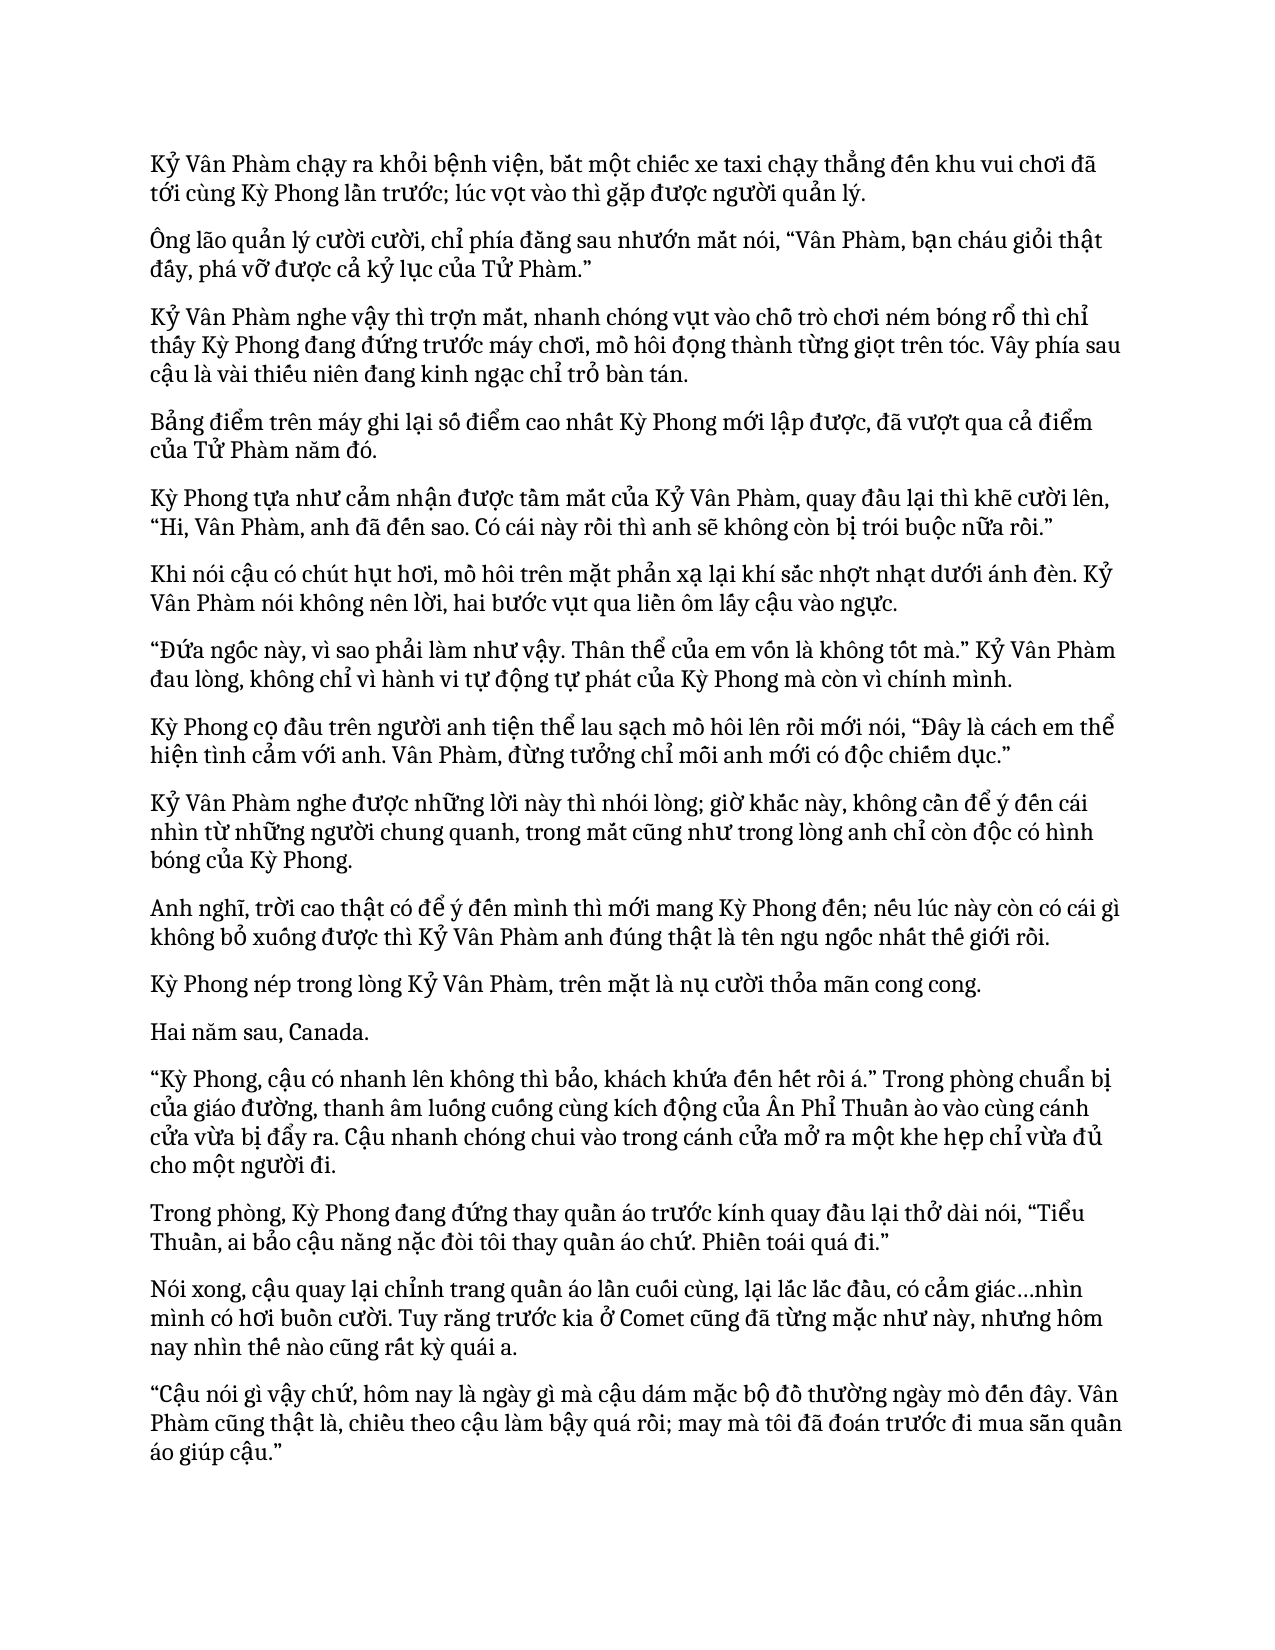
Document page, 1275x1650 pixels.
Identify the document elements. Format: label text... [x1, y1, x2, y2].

text Kỳ Phong tựa như cảm nhận được tầm mắt của Kỷ Vân Phàm, quay đầu lại thì khẽ cười lên, “Hi, Vân Phàm, anh đã đến sao. Có cái này rồi thì anh sẽ không còn bị trói buộc nữa rồi.” [150, 484, 1125, 541]
text Kỷ Vân Phàm chạy ra khỏi bệnh viện, bắt một chiếc xe taxi chạy thẳng đến khu vui chơi đã tới cùng Kỳ Phong lần trước; lúc vọt vào thì gặp được người quản lý. [150, 150, 1125, 207]
text Trong phòng, Kỳ Phong đang đứng thay quần áo trước kính quay đầu lại thở dài nói, “Tiểu Thuần, ai bảo cậu nằng nặc đòi tôi thay quần áo chứ. Phiền toái quá đi.” [150, 1199, 1125, 1256]
text Kỷ Vân Phàm nghe được những lời này thì nhói lòng; giờ khắc này, không cần để ý đến cái nhìn từ những người chung quanh, trong mắt cũng như trong lòng anh chỉ còn độc có hình bóng của Kỳ Phong. [150, 789, 1125, 875]
text Khi nói cậu có chút hụt hơi, mồ hôi trên mặt phản xạ lại khí sắc nhợt nhạt dưới ánh đèn. Kỷ Vân Phàm nói không nên lời, hai bước vụt qua liền ôm lấy cậu vào ngực. [150, 560, 1125, 617]
text Bảng điểm trên máy ghi lại số điểm cao nhất Kỳ Phong mới lập được, đã vượt qua cả điểm của Tử Phàm năm đó. [150, 407, 1125, 465]
text Kỷ Vân Phàm nghe vậy thì trợn mắt, nhanh chóng vụt vào chỗ trò chơi ném bóng rổ thì chỉ thấy Kỳ Phong đang đứng trước máy chơi, mồ hôi đọng thành từng giọt trên tóc. Vây phía sau cậu là vài thiếu niên đang kinh ngạc chỉ trỏ bàn tán. [150, 302, 1125, 389]
text Kỳ Phong cọ đầu trên người anh tiện thể lau sạch mồ hôi lên rồi mới nói, “Đây là cách em thể hiện tình cảm với anh. Vân Phàm, đừng tưởng chỉ mỗi anh mới có độc chiếm dục.” [150, 712, 1125, 770]
text “Đứa ngốc này, vì sao phải làm như vậy. Thân thể của em vốn là không tốt mà.” Kỷ Vân Phàm đau lòng, không chỉ vì hành vi tự động tự phát của Kỳ Phong mà còn vì chính mình. [150, 636, 1125, 694]
text Nói xong, cậu quay lại chỉnh trang quần áo lần cuối cùng, lại lắc lắc đầu, có cảm giác…nhìn mình có hơi buồn cười. Tuy rằng trước kia ở Comet cũng đã từng mặc như này, nhưng hôm nay nhìn thế nào cũng rất kỳ quái a. [150, 1275, 1125, 1361]
text Kỳ Phong nép trong lòng Kỷ Vân Phàm, trên mặt là nụ cười thỏa mãn cong cong. [150, 970, 1125, 999]
text “Kỳ Phong, cậu có nhanh lên không thì bảo, khách khứa đến hết rồi á.” Trong phòng chuẩn bị của giáo đường, thanh âm luống cuống cùng kích động của Ân Phỉ Thuần ào vào cùng cánh cửa vừa bị đẩy ra. Cậu nhanh chóng chui vào trong cánh cửa mở ra một khe hẹp chỉ vừa đủ cho một người đi. [150, 1065, 1125, 1180]
text Anh nghĩ, trời cao thật có để ý đến mình thì mới mang Kỳ Phong đến; nếu lúc này còn có cái gì không bỏ xuống được thì Kỷ Vân Phàm anh đúng thật là tên ngu ngốc nhất thế giới rồi. [150, 894, 1125, 951]
text “Cậu nói gì vậy chứ, hôm nay là ngày gì mà cậu dám mặc bộ đồ thường ngày mò đến đây. Vân Phàm cũng thật là, chiều theo cậu làm bậy quá rồi; may mà tôi đã đoán trước đi mua sẵn quần áo giúp cậu.” [150, 1380, 1125, 1466]
text Ông lão quản lý cười cười, chỉ phía đằng sau nhướn mắt nói, “Vân Phàm, bạn cháu giỏi thật đấy, phá vỡ được cả kỷ lục của Tử Phàm.” [150, 226, 1125, 284]
text Hai năm sau, Canada. [150, 1017, 1125, 1046]
